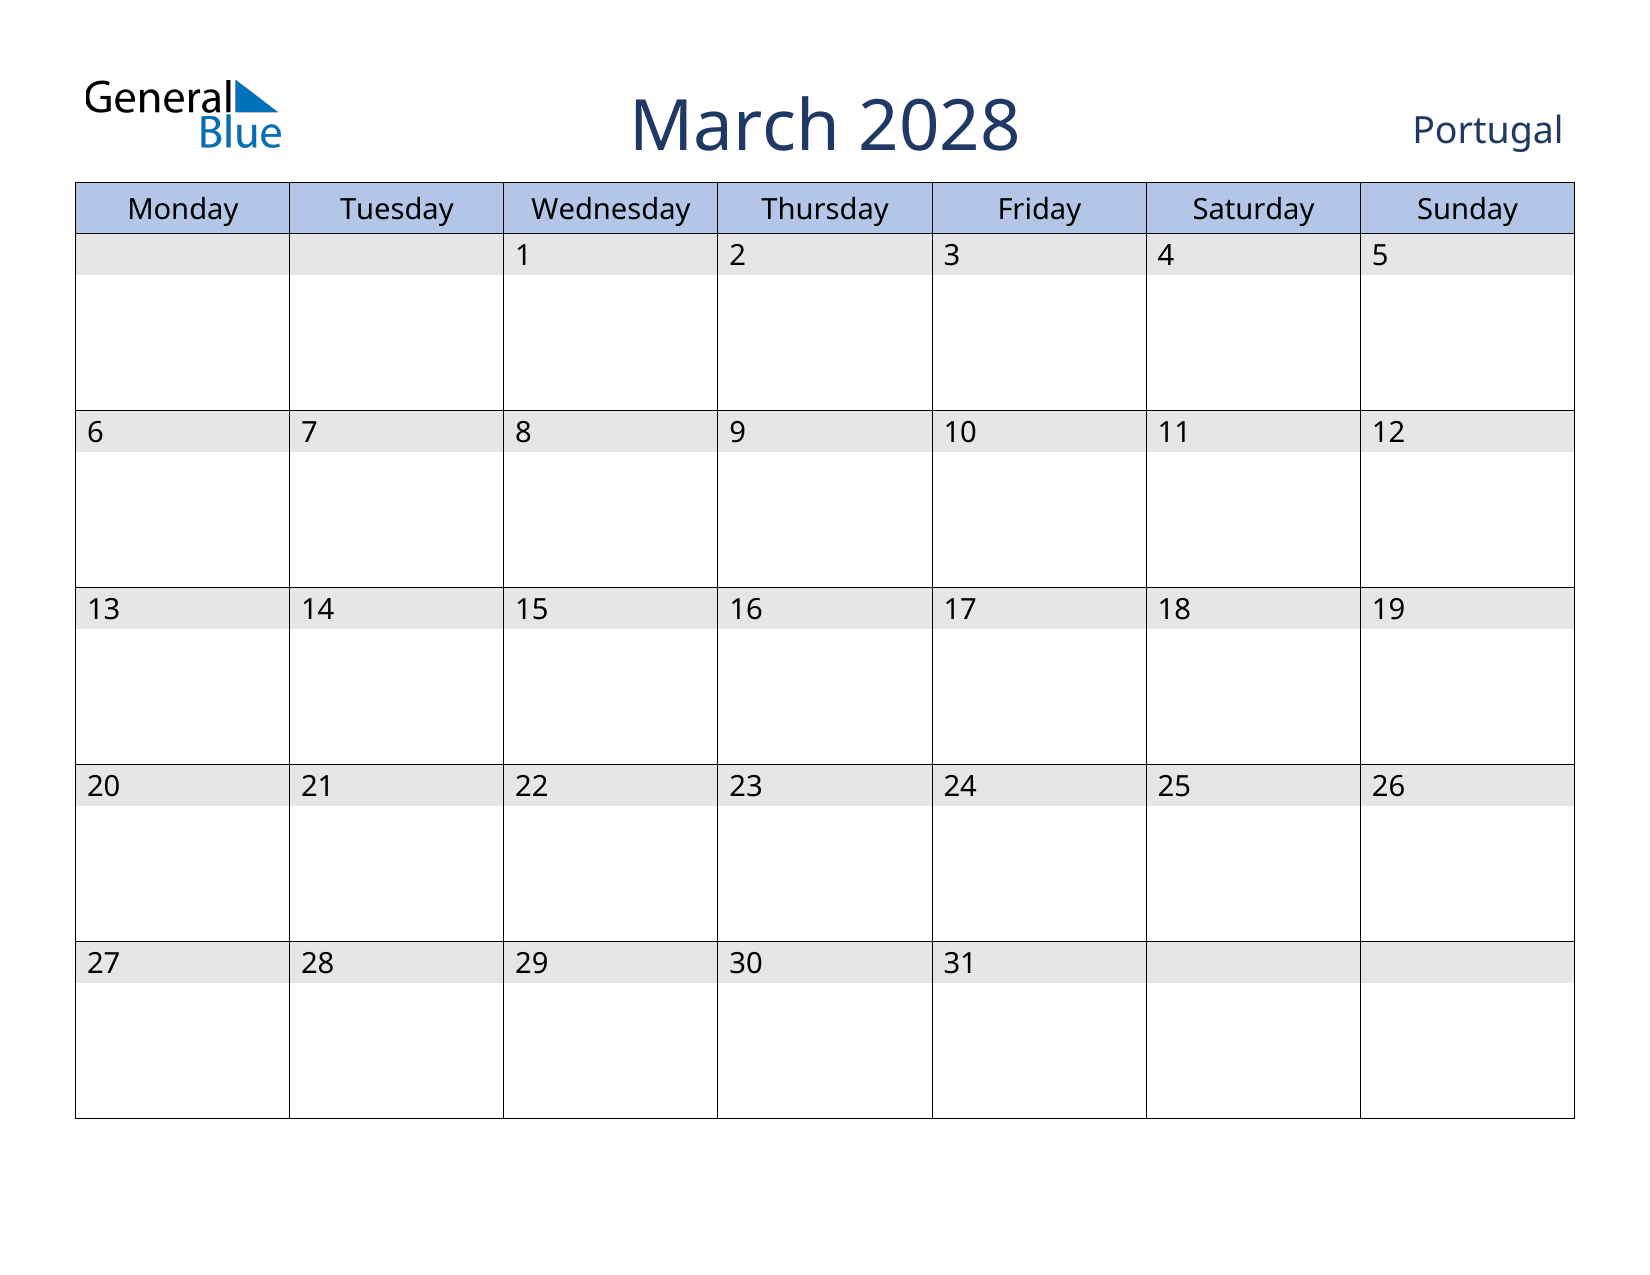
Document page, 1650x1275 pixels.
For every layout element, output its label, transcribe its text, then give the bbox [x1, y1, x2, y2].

table_cell [718, 806, 932, 941]
table_cell [290, 629, 503, 764]
table_cell [1147, 275, 1360, 410]
table_cell 1 [504, 234, 717, 275]
table_cell 17 [933, 588, 1146, 629]
table_cell [933, 806, 1146, 941]
table_cell [933, 452, 1146, 587]
table_cell [1361, 629, 1574, 764]
table_header March 2028 [504, 75, 1146, 182]
table_cell 20 [76, 765, 289, 806]
table_cell [1147, 942, 1360, 983]
table_cell [504, 275, 717, 410]
table_header [76, 75, 503, 182]
table_cell 10 [933, 411, 1146, 452]
table_cell 28 [290, 942, 503, 983]
table_cell 4 [1147, 234, 1360, 275]
table_cell [76, 275, 289, 410]
table_cell Thursday [718, 183, 932, 233]
table_cell [290, 275, 503, 410]
table_cell 23 [718, 765, 932, 806]
table_cell [1361, 275, 1574, 410]
table_cell 25 [1147, 765, 1360, 806]
table_cell 11 [1147, 411, 1360, 452]
table_cell 3 [933, 234, 1146, 275]
picture [86, 80, 281, 148]
table_cell Friday [933, 183, 1146, 233]
table_cell Tuesday [290, 183, 503, 233]
table_cell [933, 275, 1146, 410]
table_cell [1147, 806, 1360, 941]
table_cell 2 [718, 234, 932, 275]
table_cell [1361, 942, 1574, 983]
table_cell [718, 275, 932, 410]
table_cell [718, 452, 932, 587]
table_cell 13 [76, 588, 289, 629]
table_cell [290, 983, 503, 1118]
table_cell 18 [1147, 588, 1360, 629]
table_cell [933, 629, 1146, 764]
table_cell 21 [290, 765, 503, 806]
table_cell [290, 452, 503, 587]
table_cell [1361, 806, 1574, 941]
table_cell 27 [76, 942, 289, 983]
table_cell 22 [504, 765, 717, 806]
table_cell [1361, 983, 1574, 1118]
table_cell 16 [718, 588, 932, 629]
table_cell [504, 452, 717, 587]
table_cell 15 [504, 588, 717, 629]
table_cell 29 [504, 942, 717, 983]
table_cell [290, 234, 503, 275]
table_cell [933, 983, 1146, 1118]
table_cell 14 [290, 588, 503, 629]
table_cell [76, 983, 289, 1118]
table_cell [504, 806, 717, 941]
table_cell [1147, 629, 1360, 764]
table_cell [290, 806, 503, 941]
table_cell 6 [76, 411, 289, 452]
table_cell 24 [933, 765, 1146, 806]
table_cell [76, 452, 289, 587]
table_cell 31 [933, 942, 1146, 983]
table_cell [504, 983, 717, 1118]
table_cell Wednesday [504, 183, 717, 233]
table_cell 7 [290, 411, 503, 452]
table_cell [76, 234, 289, 275]
table_cell [504, 629, 717, 764]
table_cell Saturday [1147, 183, 1360, 233]
table_cell 5 [1361, 234, 1574, 275]
table_cell 8 [504, 411, 717, 452]
table_cell 9 [718, 411, 932, 452]
table_cell 12 [1361, 411, 1574, 452]
table_cell 19 [1361, 588, 1574, 629]
table_cell [1361, 452, 1574, 587]
table_cell [1147, 983, 1360, 1118]
table_cell Monday [76, 183, 289, 233]
table_cell [718, 983, 932, 1118]
table_cell Sunday [1361, 183, 1574, 233]
table_cell [718, 629, 932, 764]
table_cell 26 [1361, 765, 1574, 806]
table_cell 30 [718, 942, 932, 983]
table_cell [1147, 452, 1360, 587]
table_cell [76, 806, 289, 941]
table_header Portugal [1146, 75, 1574, 182]
table_cell [76, 629, 289, 764]
